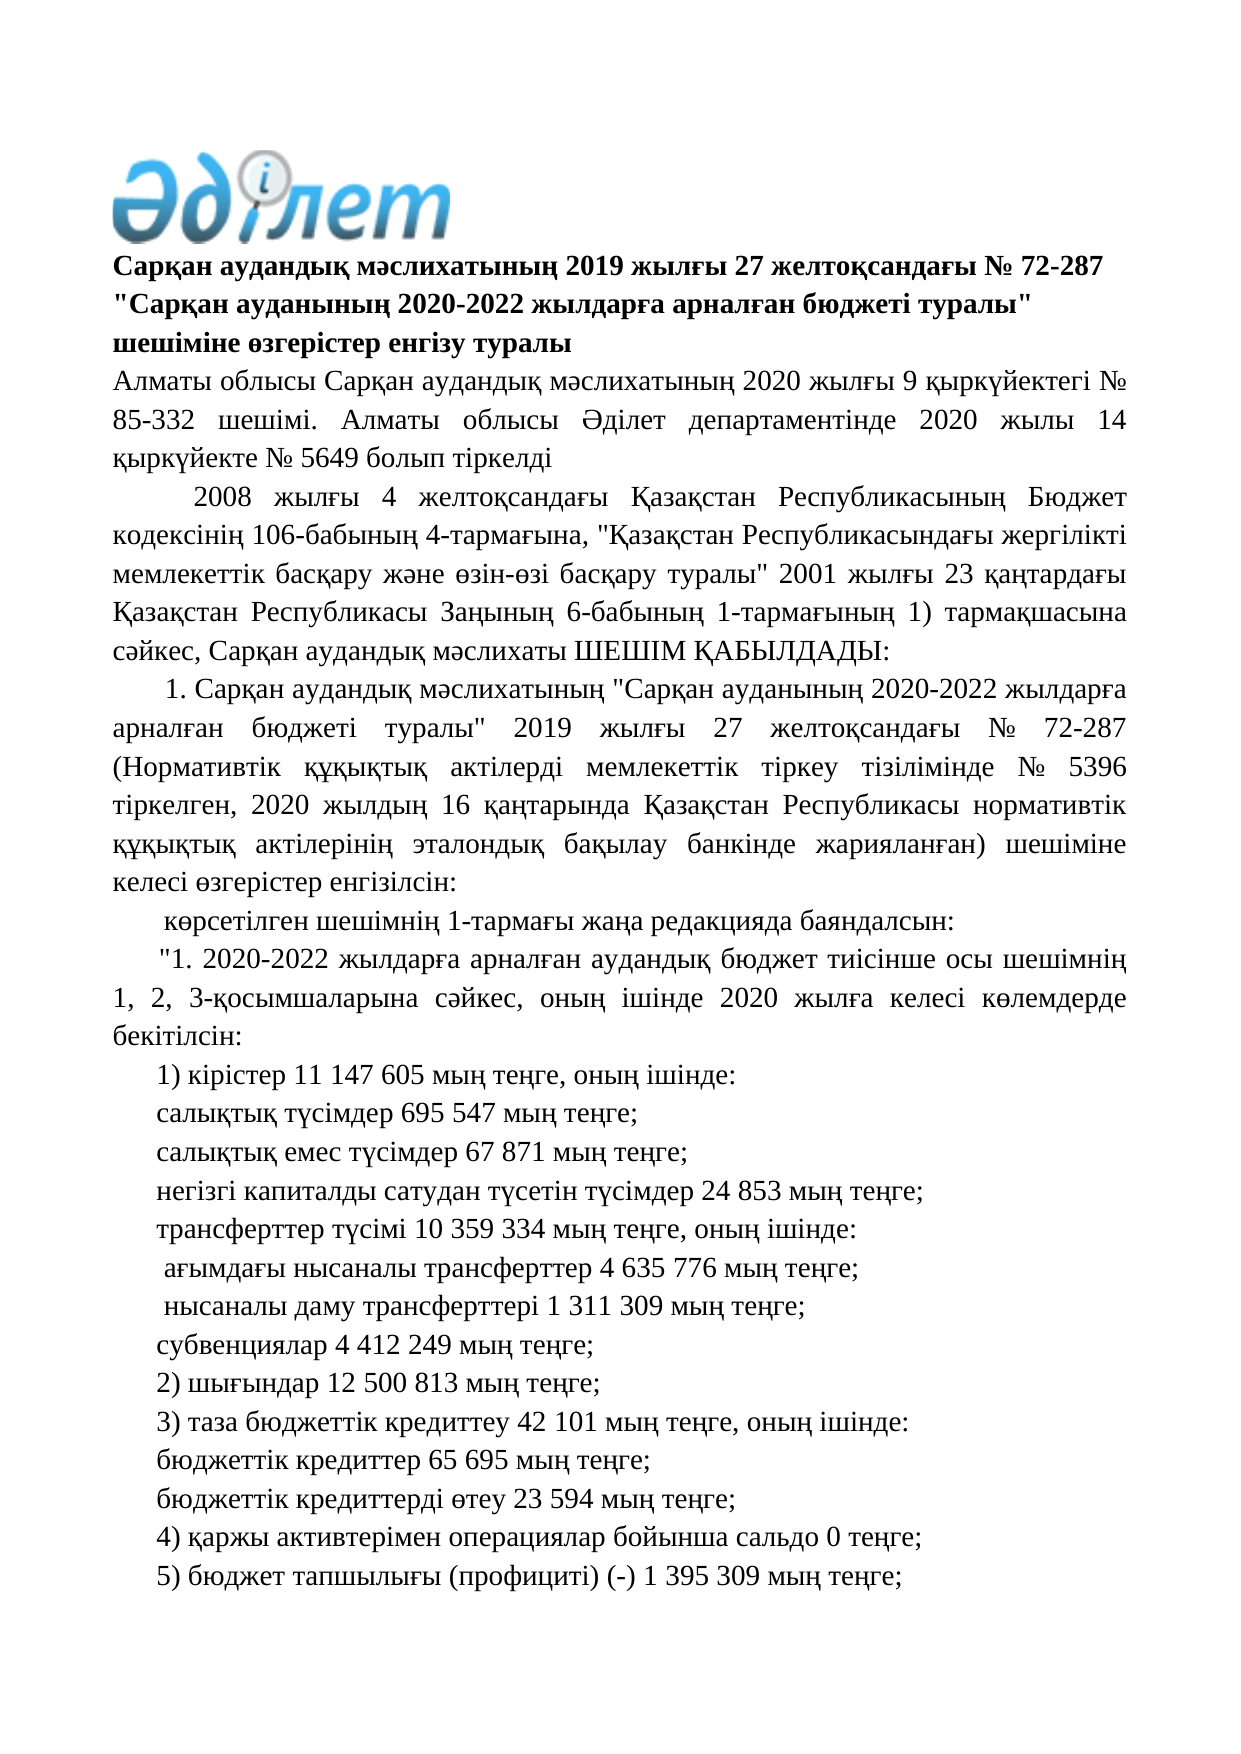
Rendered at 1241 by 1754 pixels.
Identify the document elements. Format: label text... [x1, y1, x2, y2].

text 2) шығындар 12 500 813 мың теңге; [112, 1365, 1128, 1399]
text 1. Сарқан аудандық мәслихатының "Сарқан ауданының 2020-2022 жылдарға арналған бюджеті туралы" 2019 жылғы 27 желтоқсандағы № 72-287 (Нормативтік құқықтық актілерді мемлекеттік тіркеу тізілімінде № 5396 тіркелген, 2020 жылдың 16 қаңтарында Қазақстан Республикасы нормативтік құқықтық актілерінің эталондық бақылау банкінде жарияланған) шешіміне келесі өзгерістер енгізілсін: [112, 672, 1128, 898]
text 2008 жылғы 4 желтоқсандағы Қазақстан Республикасының Бюджет кодексінің 106-бабының 4-тармағына, "Қазақстан Республикасындағы жергілікті мемлекеттік басқару және өзін-өзі басқару туралы" 2001 жылғы 23 қаңтардағы Қазақстан Республикасы Заңының 6-бабының 1-тармағының 1) тармақшасына сәйкес, Сарқан аудандық мәслихаты ШЕШІМ ҚАБЫЛДАДЫ: [112, 479, 1128, 667]
text 3) таза бюджеттік кредиттеу 42 101 мың теңге, оның ішінде: [112, 1404, 1128, 1437]
text негізгі капиталды сатудан түсетін түсімдер 24 853 мың теңге; [112, 1173, 1128, 1206]
text трансферттер түсімі 10 359 334 мың теңге, оның ішінде: [112, 1211, 1128, 1245]
text "1. 2020-2022 жылдарға арналған аудандық бюджет тиісінше осы шешімнің 1, 2, 3-қосымшаларына сәйкес, оның ішінде 2020 жылға келесі көлемдерде бекітілсін: [112, 941, 1128, 1052]
text көрсетілген шешімнің 1-тармағы жаңа редакцияда баяндалсын: [112, 903, 1128, 936]
picture [112, 150, 451, 244]
text 5) бюджет тапшылығы (профициті) (-) 1 395 309 мың теңге; [112, 1558, 1128, 1592]
text ағымдағы нысаналы трансферттер 4 635 776 мың теңге; [112, 1250, 1128, 1283]
text бюджеттік кредиттер 65 695 мың теңге; [112, 1442, 1128, 1476]
text Сарқан аудандық мәслихатының 2019 жылғы 27 желтоқсандағы № 72-287 "Сарқан ауданының 2020-2022 жылдарға арналған бюджеті туралы" шешіміне өзгерістер енгізу туралы [112, 248, 1128, 358]
text субвенциялар 4 412 249 мың теңге; [112, 1327, 1128, 1360]
text 1) кірістер 11 147 605 мың теңге, оның ішінде: [112, 1057, 1128, 1091]
text бюджеттік кредиттерді өтеу 23 594 мың теңге; [112, 1481, 1128, 1514]
text 4) қаржы активтерімен операциялар бойынша сальдо 0 теңге; [112, 1519, 1128, 1553]
text Алматы облысы Сарқан аудандық мәслихатының 2020 жылғы 9 қыркүйектегі № 85-332 шешімі. Алматы облысы Әділет департаментінде 2020 жылы 14 қыркүйекте № 5649 болып тіркелді [112, 363, 1128, 474]
text салықтық емес түсімдер 67 871 мың теңге; [112, 1134, 1128, 1168]
text салықтық түсімдер 695 547 мың теңге; [112, 1096, 1128, 1129]
text нысаналы даму трансферттері 1 311 309 мың теңге; [112, 1288, 1128, 1322]
